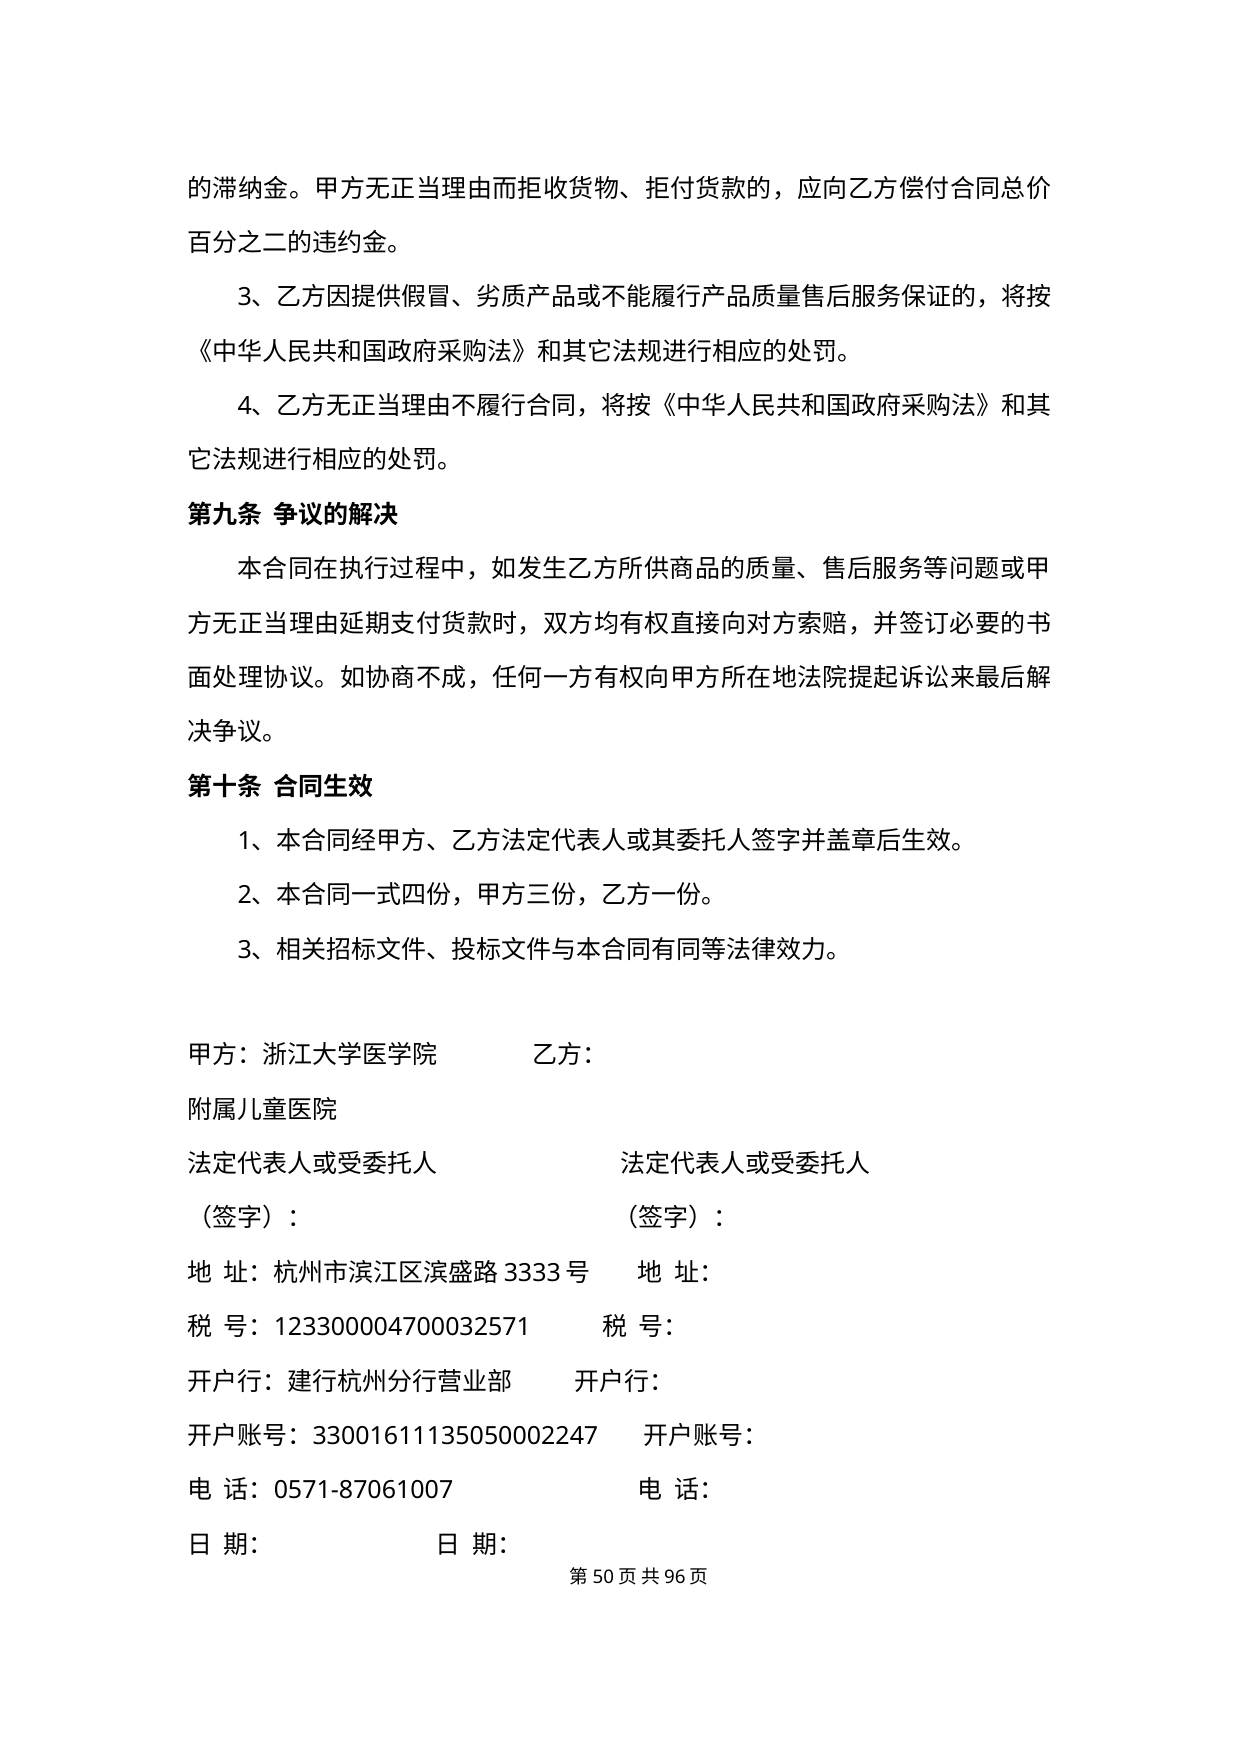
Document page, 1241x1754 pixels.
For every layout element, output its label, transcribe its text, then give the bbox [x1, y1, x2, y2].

text 本合同在执行过程中，如发生乙方所供商品的质量、售后服务等问题或甲方无正当理由延期支付货款时，双方均有权直接向对方索赔，并签订必要的书面处理协议。如协商不成，任何一方有权向甲方所在地法院提起诉讼来最后解决争议。 [187, 549, 1053, 748]
text 3、乙方因提供假冒、劣质产品或不能履行产品质量售后服务保证的，将按《中华人民共和国政府采购法》和其它法规进行相应的处罚。 [187, 277, 1053, 367]
text 1、本合同经甲方、乙方法定代表人或其委托人签字并盖章后生效。 [187, 821, 1053, 857]
text 3、相关招标文件、投标文件与本合同有同等法律效力。 [187, 929, 1053, 966]
text 法定代表人或受委托人 法定代表人或受委托人 [187, 1143, 1053, 1180]
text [187, 168, 1053, 259]
text 第十条 合同生效 [187, 766, 1053, 802]
text 开户账号：33001611135050002247 开户账号： [187, 1415, 1053, 1452]
text 4、乙方无正当理由不履行合同，将按《中华人民共和国政府采购法》和其它法规进行相应的处罚。 [187, 386, 1053, 476]
text 甲方：浙江大学医学院 乙方： [187, 1035, 1085, 1071]
text 地 址：杭州市滨江区滨盛路3333号 地 址： [187, 1252, 1053, 1288]
text 税 号：123300004700032571 税 号： [187, 1307, 1053, 1343]
text 电 话：0571-87061007 电 话： [187, 1470, 1053, 1506]
text 第九条 争议的解决 [187, 494, 1053, 531]
text （签字）： （签字）： [187, 1198, 1053, 1234]
text 2、本合同一式四份，甲方三份，乙方一份。 [187, 875, 1053, 911]
text 开户行：建行杭州分行营业部 开户行： [187, 1361, 1053, 1397]
text 日 期： 日 期： [187, 1524, 1053, 1560]
text 附属儿童医院 [187, 1089, 1053, 1125]
